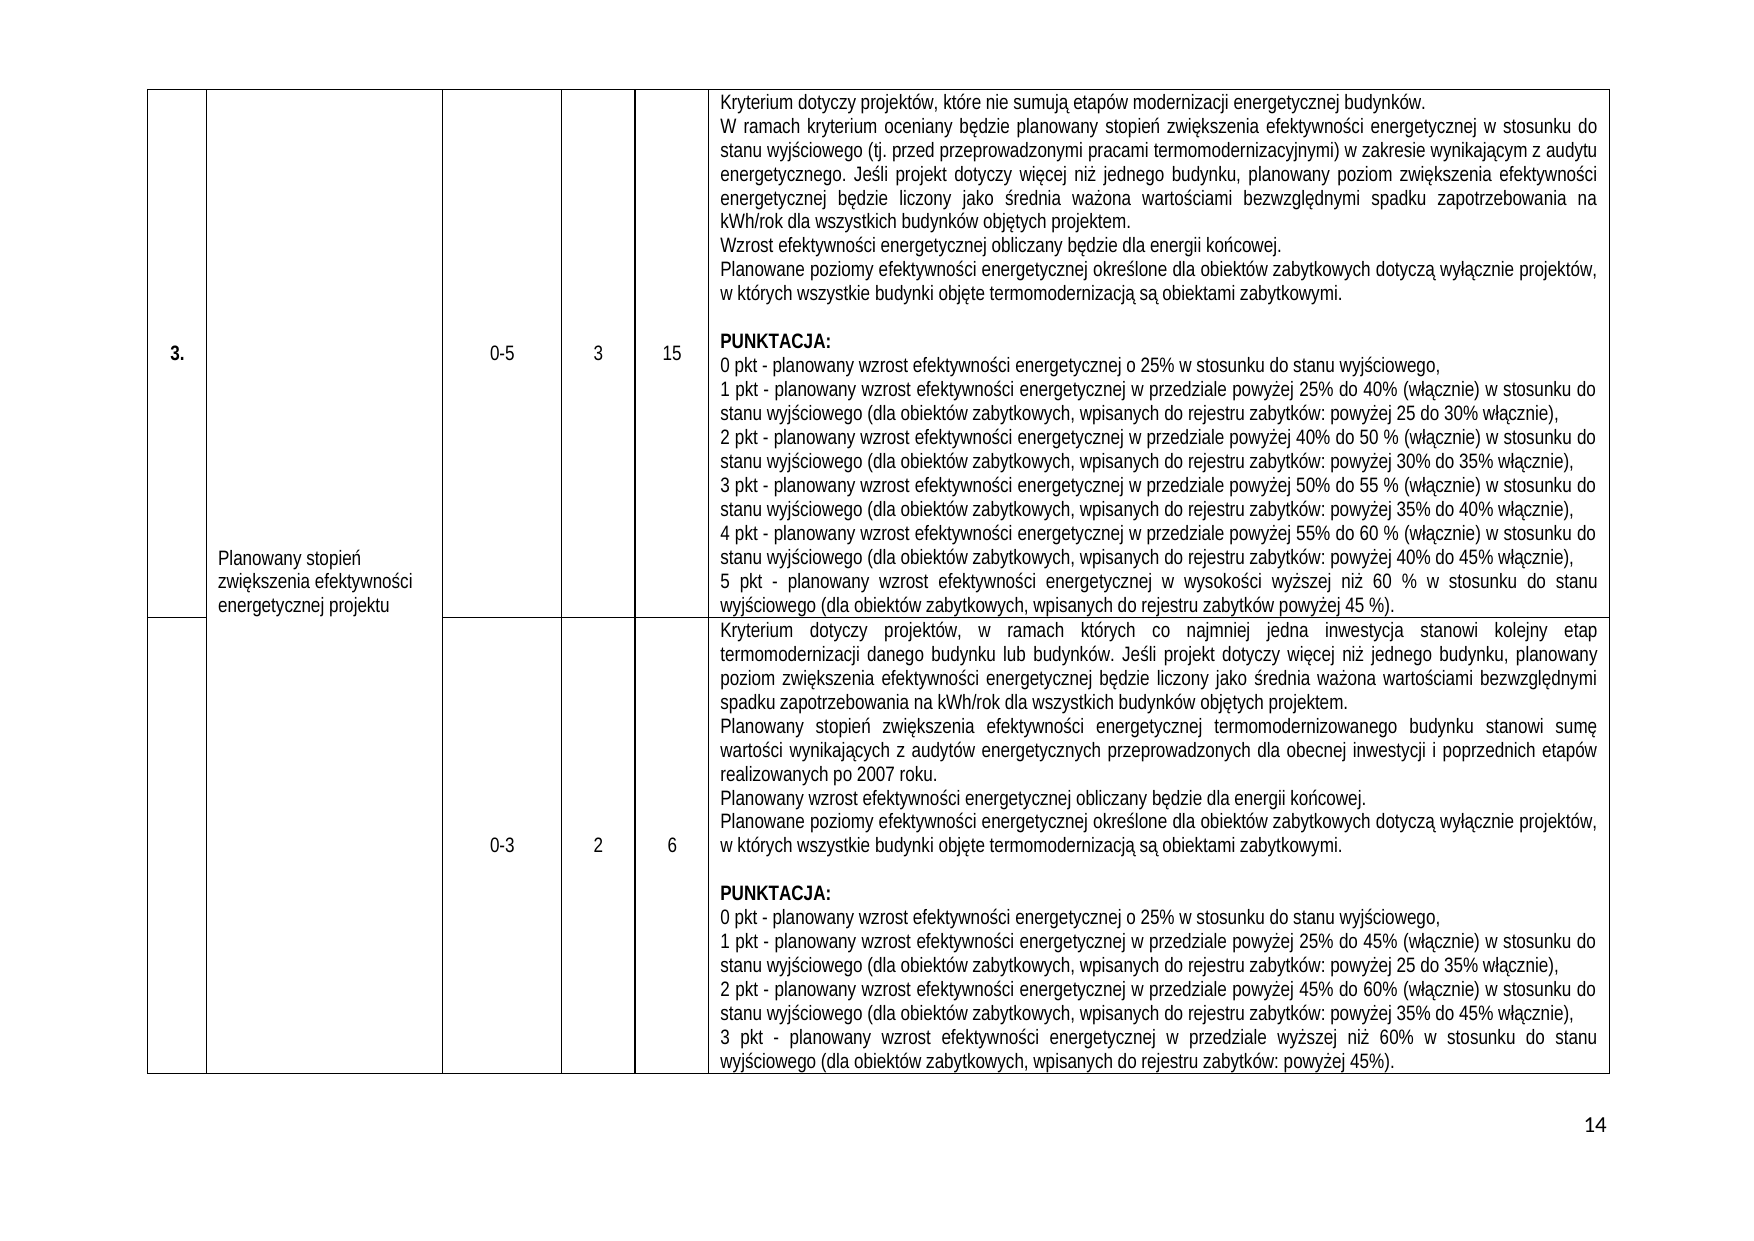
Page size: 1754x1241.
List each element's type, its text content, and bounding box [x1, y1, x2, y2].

table_cell [148, 618, 206, 1073]
table_cell Planowany stopień zwiększenia efektywności energetycznej projektu [207, 90, 442, 1073]
table_cell 6 [636, 618, 708, 1073]
table_cell 0-5 [443, 90, 561, 617]
table_cell 3. [148, 90, 206, 617]
table_cell 15 [636, 90, 708, 617]
table_cell 3 [562, 90, 634, 617]
table_cell Kryterium dotyczy projektów, które nie sumują etapów modernizacji energetycznej budynków. W ramach kryterium oceniany będzie planowany stopień zwiększenia efektywności energetycznej w stosunku do stanu wyjściowego (tj. przed przeprowadzonymi pracami termomodernizacyjnymi) w zakresie wynikającym z audytu energetycznego. Jeśli projekt dotyczy więcej niż jednego budynku, planowany poziom zwiększenia efektywności energetycznej będzie liczony jako średnia ważona wartościami bezwzględnymi spadku zapotrzebowania na kWh/rok dla wszystkich budynków objętych projektem. Wzrost efektywności energetycznej obliczany będzie dla energii końcowej. Planowane poziomy efektywności energetycznej określone dla obiektów zabytkowych dotyczą wyłącznie projektów, w których wszystkie budynki objęte termomodernizacją są obiektami zabytkowymi. PUNKTACJA: 0 pkt - planowany wzrost efektywności energetycznej o 25% w stosunku do stanu wyjściowego, 1 pkt - planowany wzrost efektywności energetycznej w przedziale powyżej 25% do 40% (włącznie) w stosunku do stanu wyjściowego (dla obiektów zabytkowych, wpisanych do rejestru zabytków: powyżej 25 do 30% włącznie), 2 pkt - planowany wzrost efektywności energetycznej w przedziale powyżej 40% do 50 % (włącznie) w stosunku do stanu wyjściowego (dla obiektów zabytkowych, wpisanych do rejestru zabytków: powyżej 30% do 35% włącznie), 3 pkt - planowany wzrost efektywności energetycznej w przedziale powyżej 50% do 55 % (włącznie) w stosunku do stanu wyjściowego (dla obiektów zabytkowych, wpisanych do rejestru zabytków: powyżej 35% do 40% włącznie), 4 pkt - planowany wzrost efektywności energetycznej w przedziale powyżej 55% do 60 % (włącznie) w stosunku do stanu wyjściowego (dla obiektów zabytkowych, wpisanych do rejestru zabytków: powyżej 40% do 45% włącznie), 5 pkt - planowany wzrost efektywności energetycznej w wysokości wyższej niż 60 % w stosunku do stanu wyjściowego (dla obiektów zabytkowych, wpisanych do rejestru zabytków powyżej 45 %). [709, 90, 1609, 617]
table_cell 2 [562, 618, 634, 1073]
table_cell Kryterium dotyczy projektów, w ramach których co najmniej jedna inwestycja stanowi kolejny etap termomodernizacji danego budynku lub budynków. Jeśli projekt dotyczy więcej niż jednego budynku, planowany poziom zwiększenia efektywności energetycznej będzie liczony jako średnia ważona wartościami bezwzględnymi spadku zapotrzebowania na kWh/rok dla wszystkich budynków objętych projektem. Planowany stopień zwiększenia efektywności energetycznej termomodernizowanego budynku stanowi sumę wartości wynikających z audytów energetycznych przeprowadzonych dla obecnej inwestycji i poprzednich etapów realizowanych po 2007 roku. Planowany wzrost efektywności energetycznej obliczany będzie dla energii końcowej. Planowane poziomy efektywności energetycznej określone dla obiektów zabytkowych dotyczą wyłącznie projektów, w których wszystkie budynki objęte termomodernizacją są obiektami zabytkowymi. PUNKTACJA: 0 pkt - planowany wzrost efektywności energetycznej o 25% w stosunku do stanu wyjściowego, 1 pkt - planowany wzrost efektywności energetycznej w przedziale powyżej 25% do 45% (włącznie) w stosunku do stanu wyjściowego (dla obiektów zabytkowych, wpisanych do rejestru zabytków: powyżej 25 do 35% włącznie), 2 pkt - planowany wzrost efektywności energetycznej w przedziale powyżej 45% do 60% (włącznie) w stosunku do stanu wyjściowego (dla obiektów zabytkowych, wpisanych do rejestru zabytków: powyżej 35% do 45% włącznie), 3 pkt - planowany wzrost efektywności energetycznej w przedziale wyższej niż 60% w stosunku do stanu wyjściowego (dla obiektów zabytkowych, wpisanych do rejestru zabytków: powyżej 45%). [709, 618, 1609, 1073]
table_cell 0-3 [443, 618, 561, 1073]
